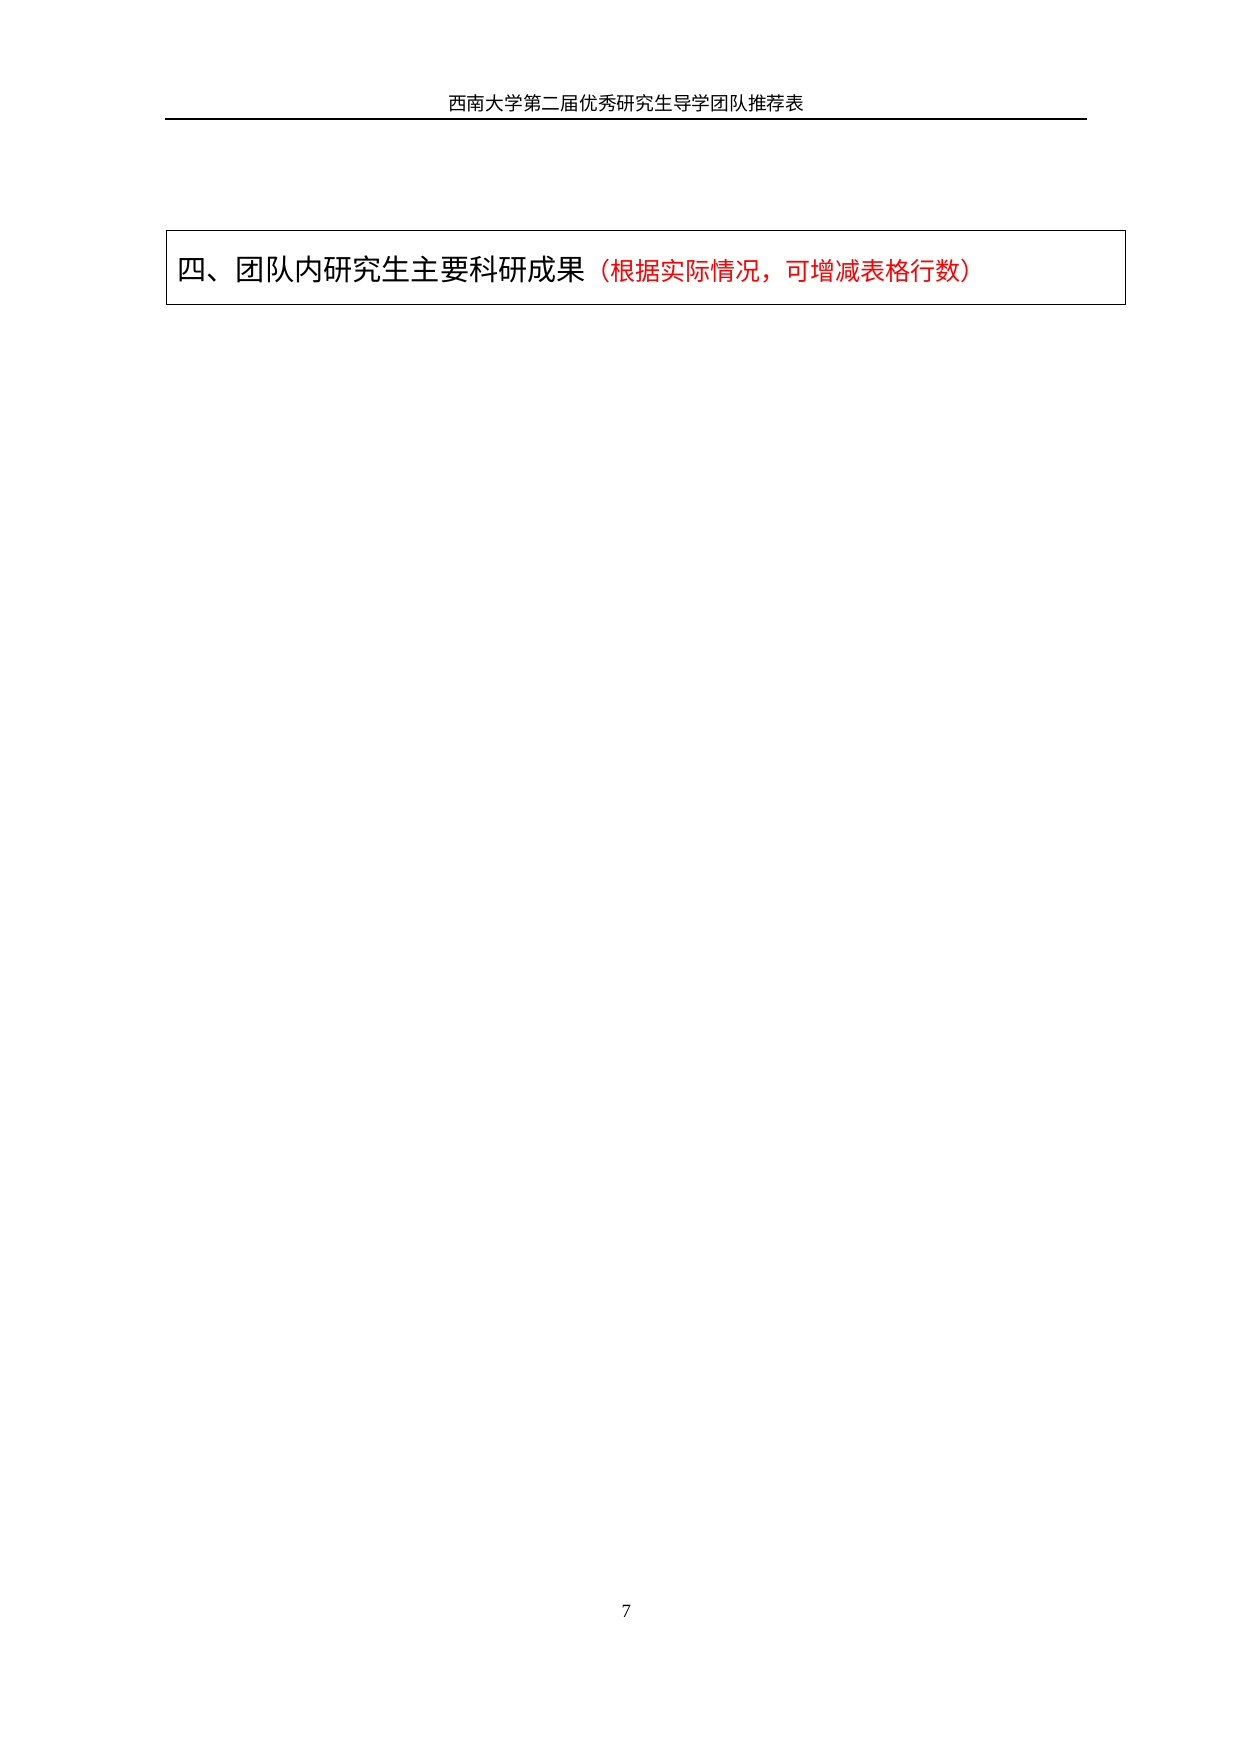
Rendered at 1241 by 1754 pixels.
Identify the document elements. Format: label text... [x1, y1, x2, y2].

table_cell 四、团队内研究生主要科研成果（根据实际情况，可增减表格行数） [167, 231, 1125, 304]
